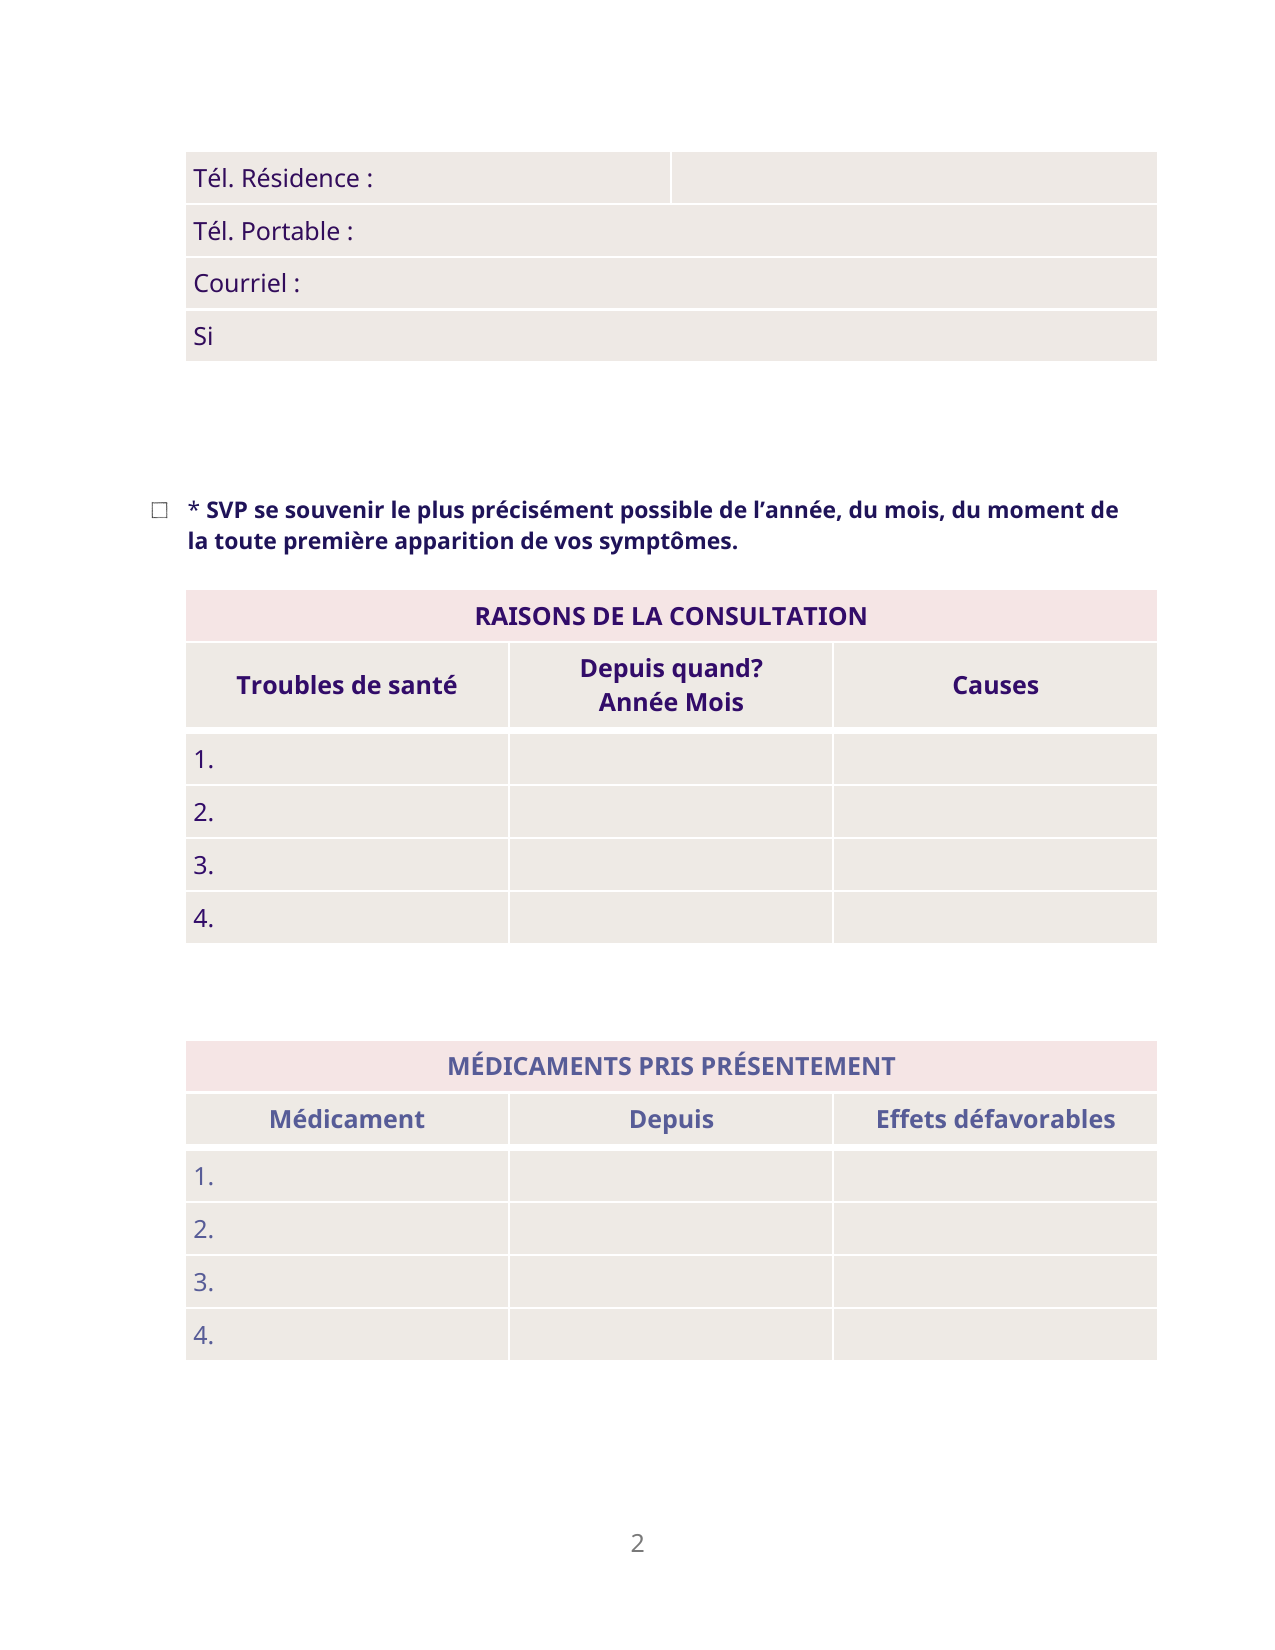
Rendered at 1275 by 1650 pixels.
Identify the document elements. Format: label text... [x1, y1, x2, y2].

table_cell [834, 1151, 1157, 1201]
table_cell [672, 152, 1157, 203]
table_cell [510, 1151, 832, 1201]
table_cell Depuis [510, 1094, 832, 1144]
table_cell 1. [186, 1151, 508, 1201]
table_cell 4. [186, 892, 508, 943]
table_cell [834, 1256, 1157, 1307]
list * SVP se souvenir le plus précisément possible de l’année, du mois, du moment de la toute première apparition de vos symptômes. [150, 494, 1125, 556]
table_cell 1. [186, 734, 508, 784]
table_cell [834, 786, 1157, 837]
table_cell [834, 1309, 1157, 1360]
table_cell Depuis quand? Année Mois [510, 643, 832, 727]
table_header MÉDICAMENTS PRIS PRÉSENTEMENT [186, 1041, 1157, 1091]
table_cell [834, 892, 1157, 943]
table_cell 3. [186, 839, 508, 890]
table_cell [510, 892, 832, 943]
table_header RAISONS DE LA CONSULTATION [186, 590, 1157, 641]
table_cell [510, 786, 832, 837]
table_cell [834, 734, 1157, 784]
table_cell 2. [186, 786, 508, 837]
table_cell [510, 1256, 832, 1307]
table_cell Effets défavorables [834, 1094, 1157, 1144]
table_cell Si [186, 311, 1157, 361]
table_cell Troubles de santé [186, 643, 508, 727]
table_cell [834, 1203, 1157, 1254]
table_cell 2. [186, 1203, 508, 1254]
table_cell Causes [834, 643, 1157, 727]
table_cell Tél. Résidence : [186, 152, 670, 203]
table_cell [510, 1203, 832, 1254]
table_cell Médicament [186, 1094, 508, 1144]
picture [151, 501, 168, 519]
table_cell Tél. Portable : [186, 205, 1157, 256]
table_cell [510, 839, 832, 890]
table_cell [834, 839, 1157, 890]
table_cell [510, 1309, 832, 1360]
table_cell 4. [186, 1309, 508, 1360]
table_cell [510, 734, 832, 784]
table_cell Courriel : [186, 258, 1157, 308]
table_cell 3. [186, 1256, 508, 1307]
